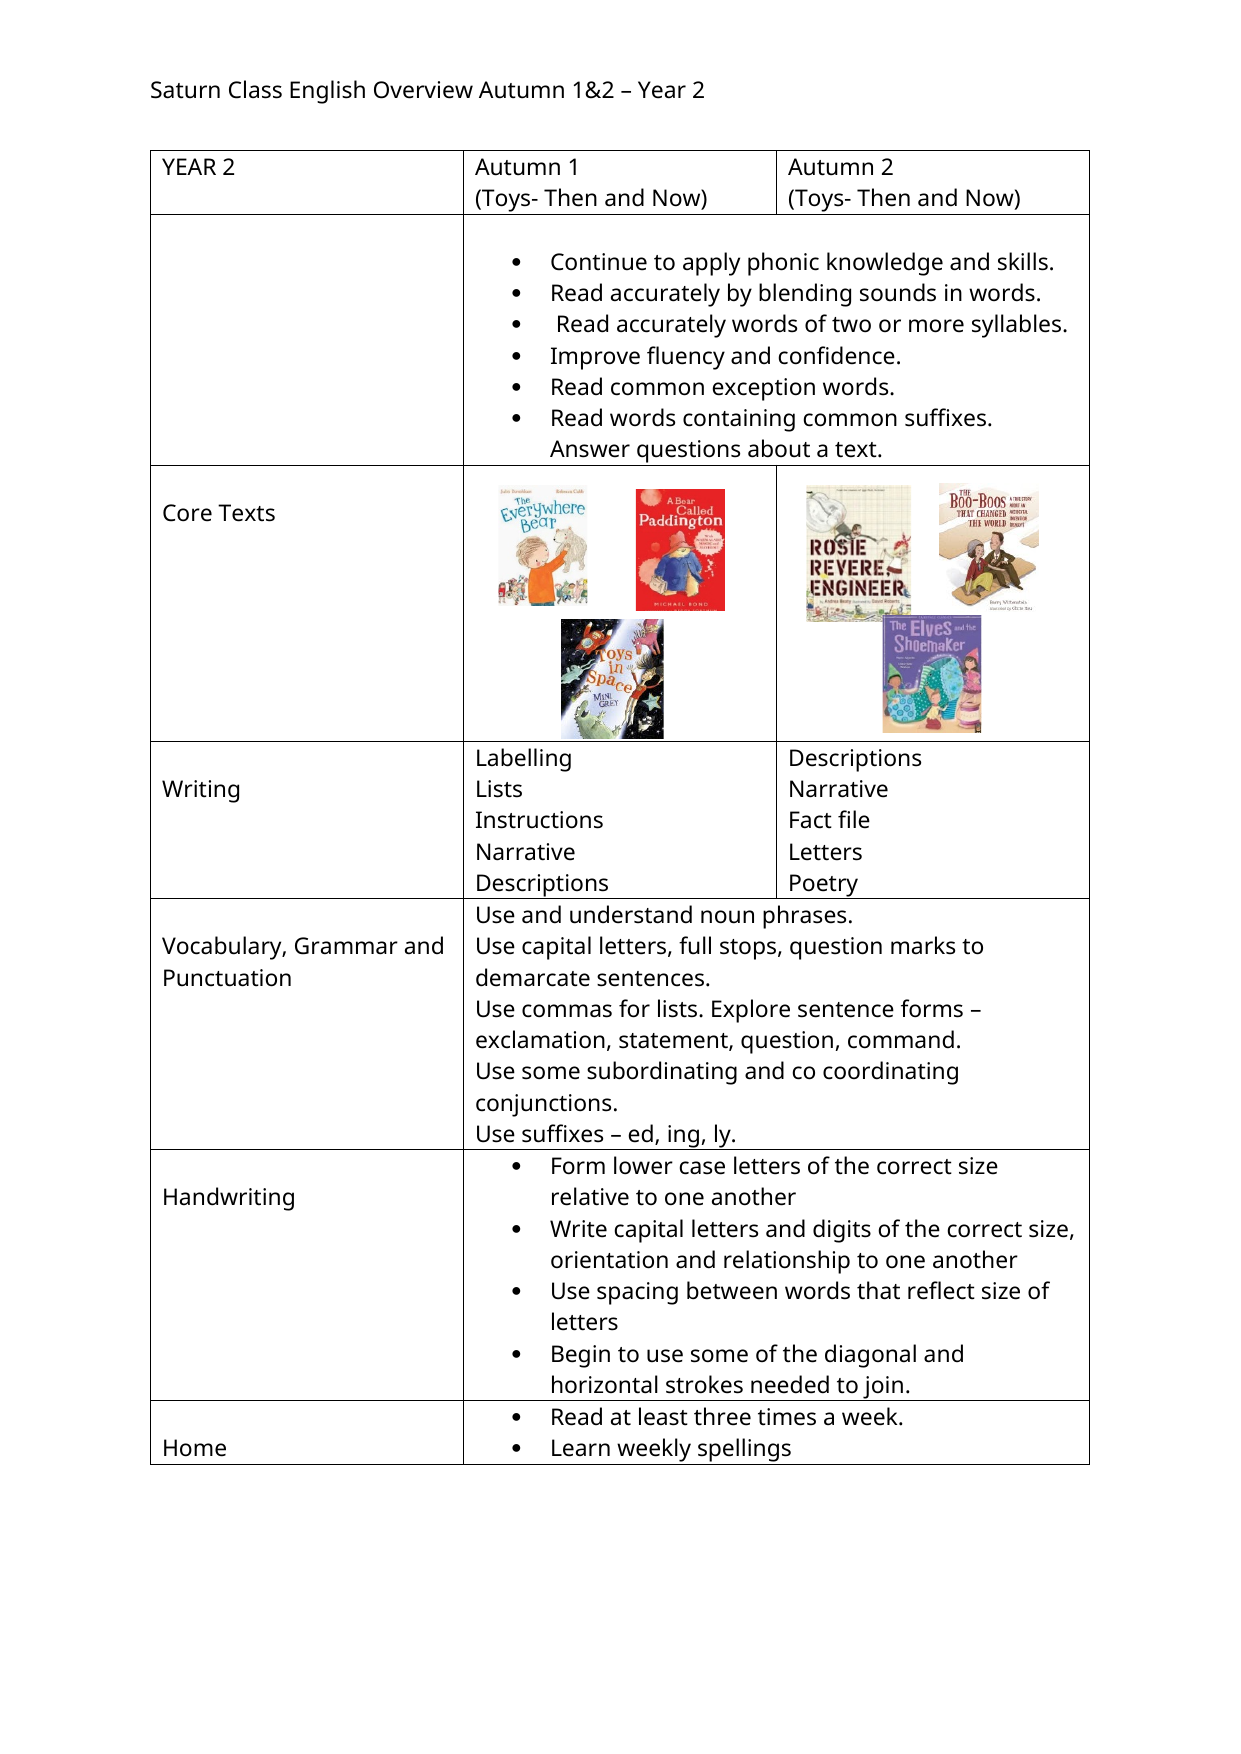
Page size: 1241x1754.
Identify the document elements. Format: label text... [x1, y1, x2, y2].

table_cell [464, 466, 776, 741]
table_cell Vocabulary, Grammar and Punctuation [151, 899, 463, 1149]
table_cell [777, 466, 1089, 741]
table_cell Use and understand noun phrases. Use capital letters, full stops, question marks to demarcate sentences. Use commas for lists. Explore sentence forms – exclamation, statement, question, command. Use some subordinating and co coordinating conjunctions. Use suffixes – ed, ing, ly. [464, 899, 1089, 1149]
table_cell Labelling Lists Instructions Narrative Descriptions [464, 742, 776, 898]
table_cell Continue to apply phonic knowledge and skills. Read accurately by blending sounds in words. Read accurately words of two or more syllables. Improve fluency and confidence. Read common exception words. Read words containing common suffixes. Answer questions about a text. [464, 215, 1089, 464]
table_cell Core Texts [151, 466, 463, 741]
table_header Autumn 2 (Toys- Then and Now) [777, 151, 1089, 213]
table_cell Handwriting [151, 1150, 463, 1400]
picture [496, 485, 588, 604]
table_cell Writing [151, 742, 463, 898]
table_cell Descriptions Narrative Fact file Letters Poetry [777, 742, 1089, 898]
table_cell Read at least three times a week. Learn weekly spellings [464, 1401, 1089, 1463]
table_header Autumn 1 (Toys- Then and Now) [464, 151, 776, 213]
table_cell [151, 215, 463, 464]
picture [804, 483, 1039, 731]
picture [634, 489, 725, 609]
table_header YEAR 2 [151, 151, 463, 213]
table_cell Form lower case letters of the correct size relative to one another Write capital letters and digits of the correct size, orientation and relationship to one another Use spacing between words that reflect size of letters Begin to use some of the diagonal and horizontal strokes needed to join. [464, 1150, 1089, 1400]
table_cell Home [151, 1401, 463, 1463]
picture [561, 619, 664, 739]
